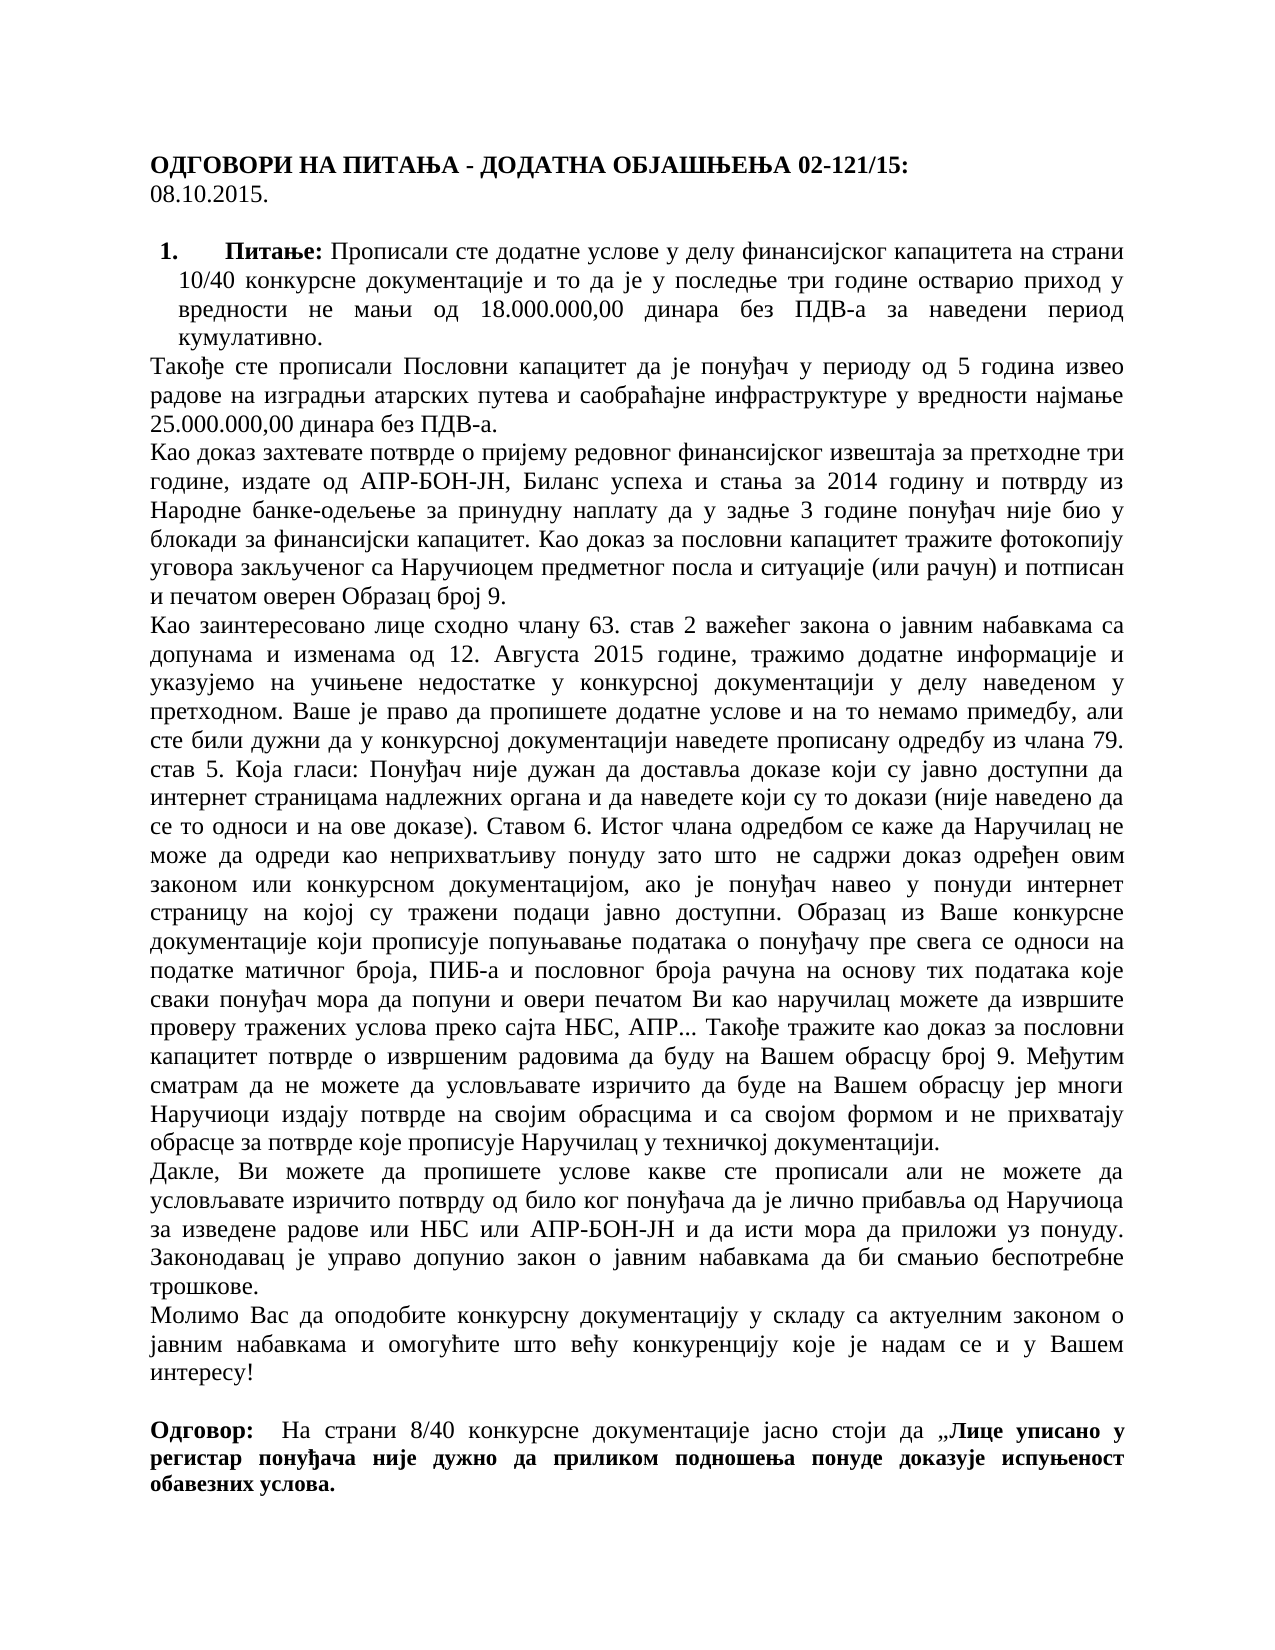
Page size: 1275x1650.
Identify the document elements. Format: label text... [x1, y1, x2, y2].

text Одговор: На страни 8/40 конкурсне документације јасно стоји да „Лице уписано у регистар понуђача није дужно да приликом подношења понуде доказује испуњеност обавезних услова. [150, 1415, 1125, 1496]
text Молимо Вас да оподобите конкурсну документацију у складу са актуелним законом о јавним набавкама и омогућите што већу конкуренцију које је надам се и у Вашем интересу! [150, 1300, 1125, 1386]
text Као доказ захтевате потврде о пријему редовног финансијског извештаја за претходне три године, издате од АПР-БОН-ЈН, Биланс успеха и стања за 2014 годину и потврду из Народне банке-одељење за принудну наплату да у задње 3 године понуђач није био у блокади за финансијски капацитет. Као доказ за пословни капацитет тражите фотокопију уговора закљученог са Наручиоцем предметног посла и ситуације (или рачун) и потписан и печатом оверен Образац број 9. [150, 437, 1125, 610]
list Питање: Прописали сте додатне услове у делу финансијског капацитета на страни 10/40 конкурсне документације и то да је у последње три године остварио приход у вредности не мањи од 18.000.000,00 динара без ПДВ-а за наведени период кумулативно. [159, 236, 1125, 351]
text Такође сте прописали Пословни капацитет да је понуђач у периоду од 5 година извео радове на изградњи атарских путева и саобраћајне инфраструктуре у вредности најмање 25.000.000,00 динара без ПДВ-а. [150, 351, 1125, 437]
text Као заинтересовано лице сходно члану 63. став 2 важећег закона о јавним набавкама са допунама и изменама од 12. Августа 2015 године, тражимо додатне информације и указујемо на учињене недостатке у конкурсној документацији у делу наведеном у претходном. Ваше је право да пропишете додатне услове и на то немамо примедбу, али сте били дужни да у конкурсној документацији наведете прописану одредбу из члана 79. став 5. Која гласи: Понуђач није дужан да доставља доказе који су јавно доступни да интернет страницама надлежних органа и да наведете који су то докази (није наведено да се то односи и на ове доказе). Ставом 6. Истог члана одредбом се каже да Наручилац не може да одреди као неприхватљиву понуду зато што не садржи доказ одређен овим законом или конкурсном документацијом, ако је понуђач навео у понуди интернет страницу на којој су тражени подаци јавно доступни. Образац из Ваше конкурсне документације који прописује попуњавање података о понуђачу пре свега се односи на податке матичног броја, ПИБ-а и пословног броја рачуна на основу тих података које сваки понуђач мора да попуни и овери печатом Ви као наручилац можете да извршите проверу тражених услова преко сајта НБС, АПР... Такође тражите као доказ за пословни капацитет потврде о извршеним радовима да буду на Вашем обрасцу број 9. Међутим сматрам да не можете да условљавате изричито да буде на Вашем обрасцу јер многи Наручиоци издају потврде на својим обрасцима и са својом формом и не прихватају обрасце за потврде које прописује Наручилац у техничкој документацији. [150, 610, 1125, 1156]
text 08.10.2015. [150, 179, 1125, 207]
text Дакле, Ви можете да пропишете услове какве сте прописали али не можете да условљавате изричито потврду од било ког понуђача да је лично прибавља од Наручиоца за изведене радове или НБС или АПР-БОН-ЈН и да исти мора да приложи уз понуду. Законодавац је управо допунио закон о јавним набавкама да би смањио беспотребне трошкове. [150, 1156, 1125, 1300]
text ОДГОВОРИ НА ПИТАЊА - ДОДАТНА ОБЈАШЊЕЊА 02-121/15: [150, 150, 1125, 179]
